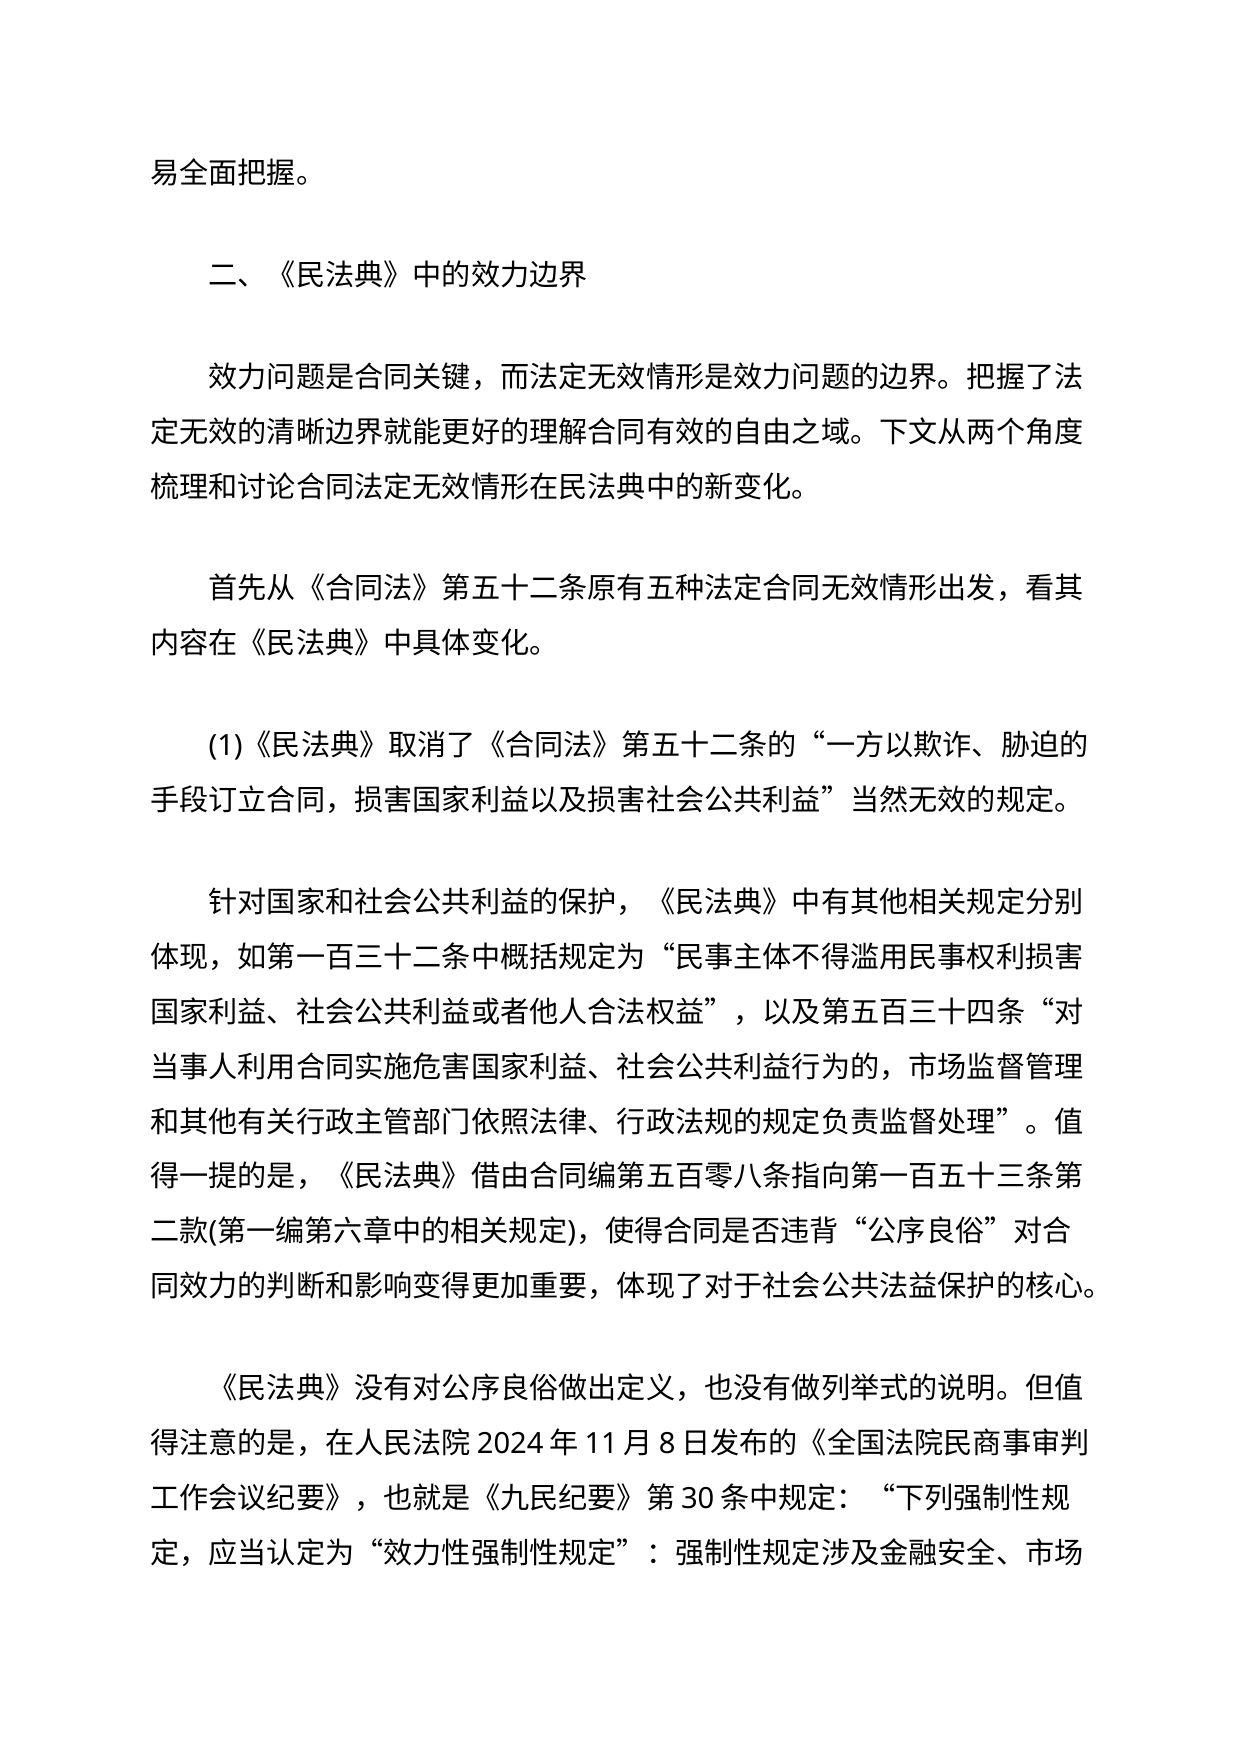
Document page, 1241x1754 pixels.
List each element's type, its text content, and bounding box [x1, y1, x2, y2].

text 首先从《合同法》第五十二条原有五种法定合同无效情形出发，看其内容在《民法典》中具体变化。 [150, 565, 1090, 662]
text 效力问题是合同关键，而法定无效情形是效力问题的边界。把握了法定无效的清晰边界就能更好的理解合同有效的自由之域。下文从两个角度梳理和讨论合同法定无效情形在民法典中的新变化。 [150, 353, 1090, 506]
text 针对国家和社会公共利益的保护，《民法典》中有其他相关规定分别体现，如第一百三十二条中概括规定为“民事主体不得滥用民事权利损害国家利益、社会公共利益或者他人合法权益”，以及第五百三十四条“对当事人利用合同实施危害国家利益、社会公共利益行为的，市场监督管理和其他有关行政主管部门依照法律、行政法规的规定负责监督处理”。值得一提的是，《民法典》借由合同编第五百零八条指向第一百五十三条第二款(第一编第六章中的相关规定)，使得合同是否违背“公序良俗”对合同效力的判断和影响变得更加重要，体现了对于社会公共法益保护的核心。 [150, 878, 1090, 1305]
text 二、《民法典》中的效力边界 [150, 252, 1090, 294]
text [150, 1365, 1090, 1572]
text (1)《民法典》取消了《合同法》第五十二条的“一方以欺诈、胁迫的手段订立合同，损害国家利益以及损害社会公共利益”当然无效的规定。 [150, 722, 1090, 819]
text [150, 150, 1090, 192]
